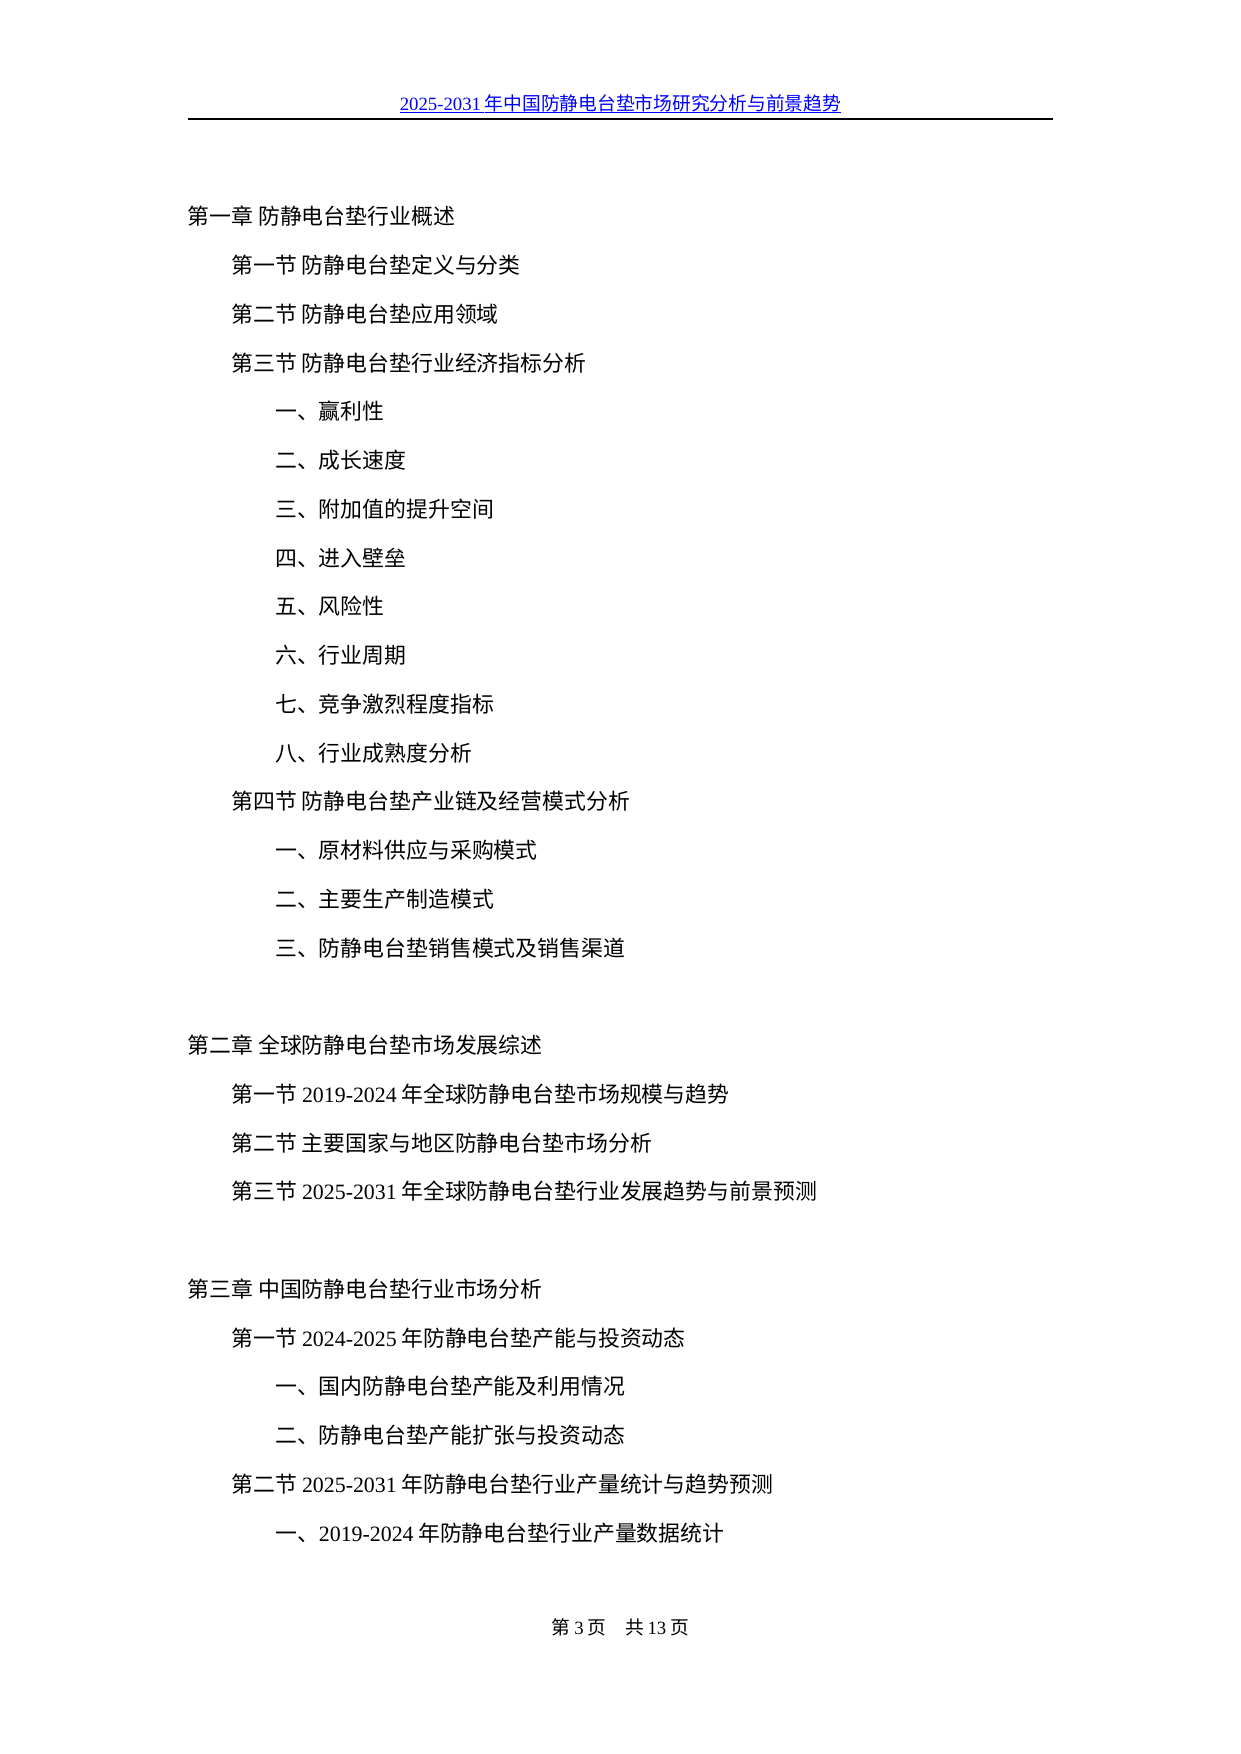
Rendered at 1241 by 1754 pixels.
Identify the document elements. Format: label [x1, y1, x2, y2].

text [187, 150, 1053, 1548]
